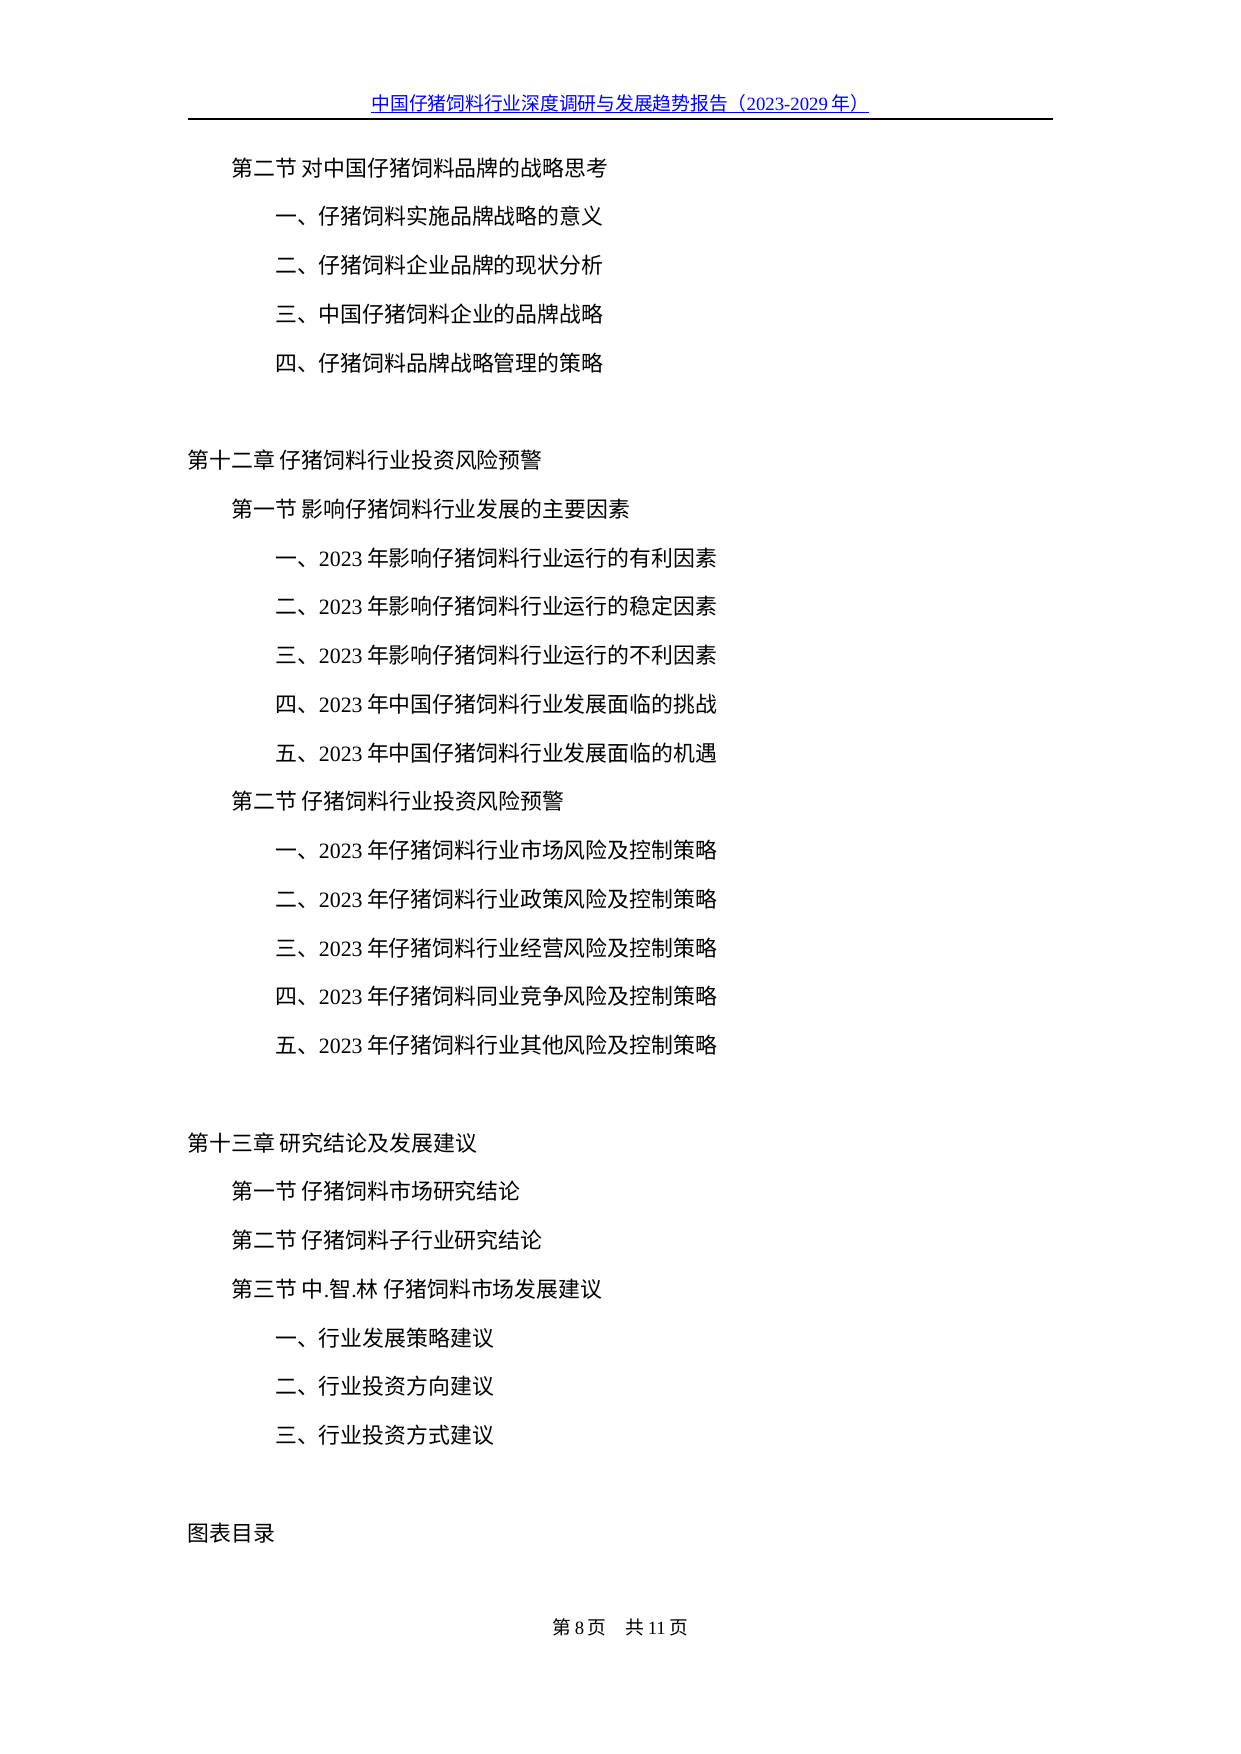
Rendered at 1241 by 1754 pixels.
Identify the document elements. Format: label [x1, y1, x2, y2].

text [187, 150, 1053, 1548]
